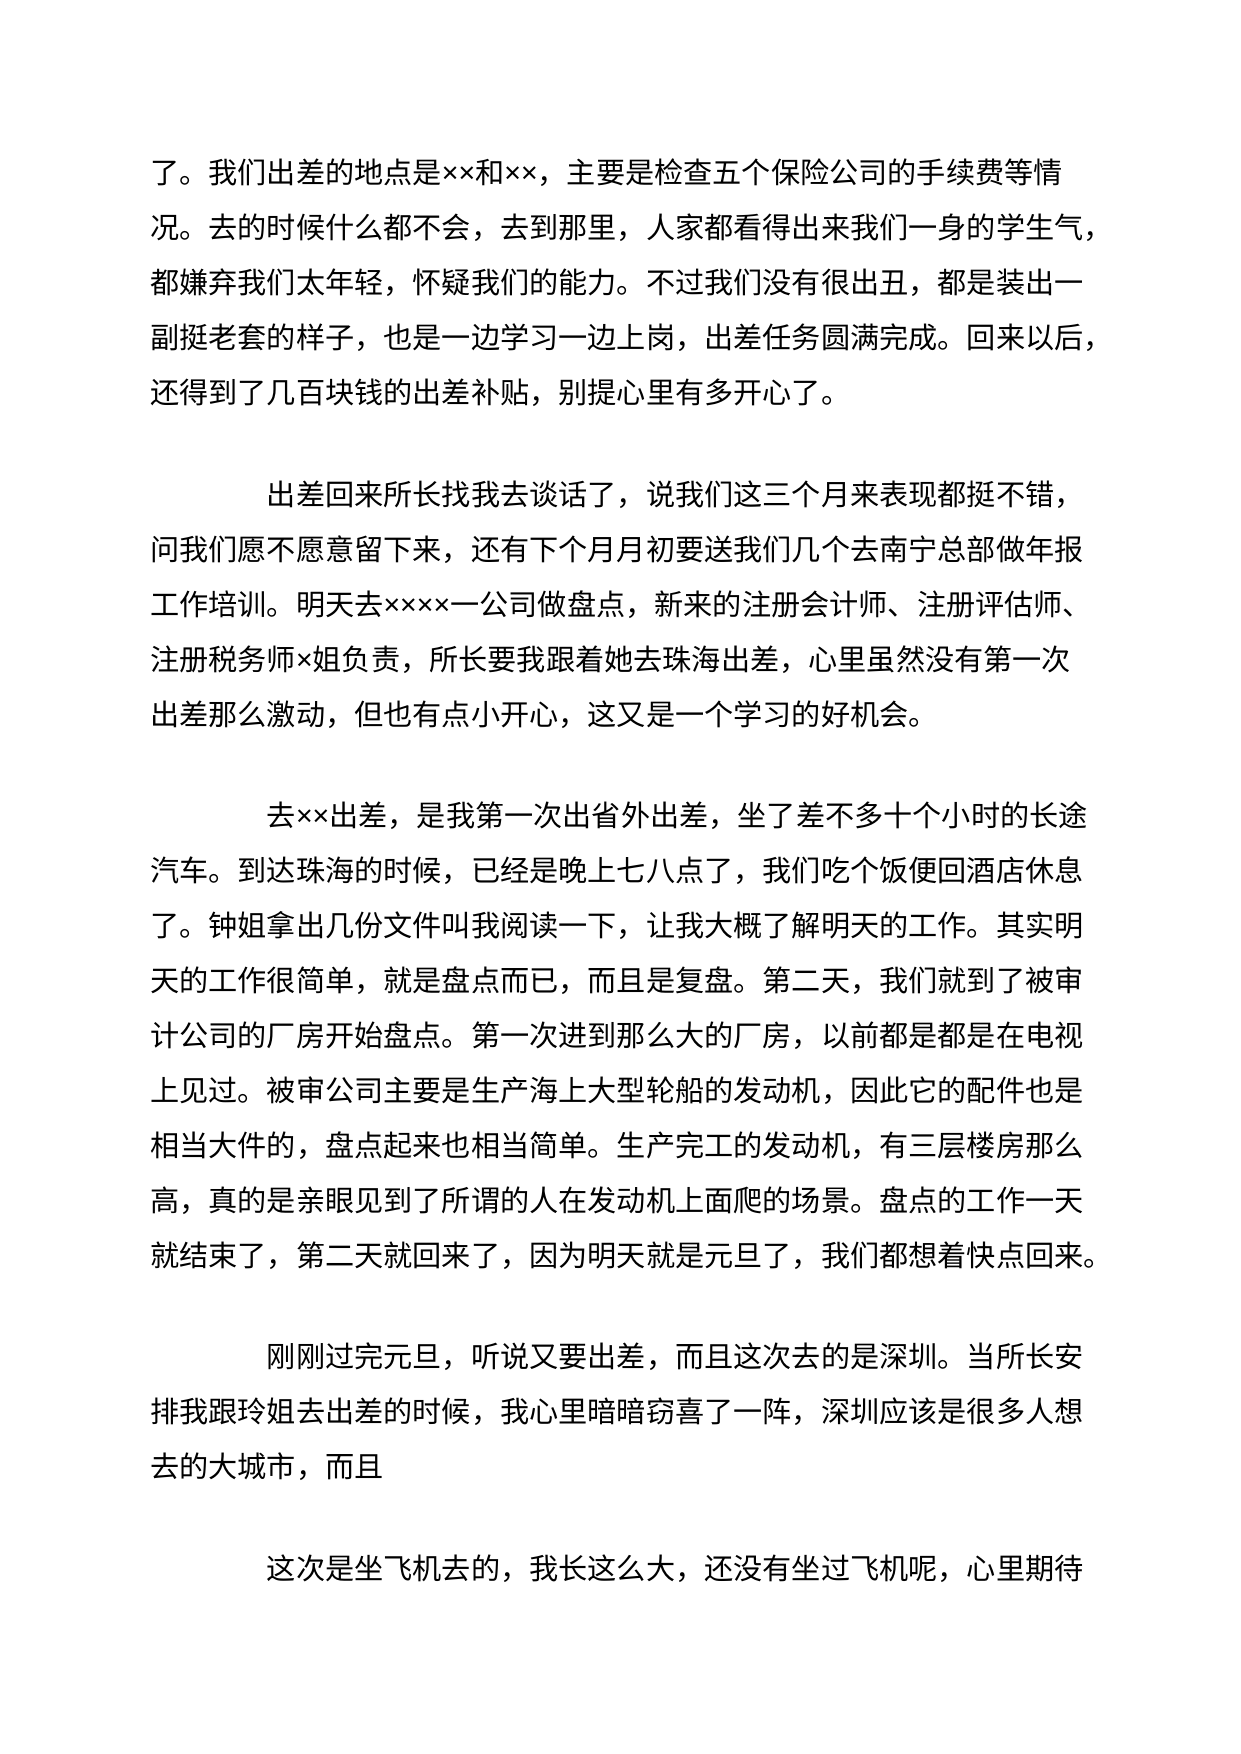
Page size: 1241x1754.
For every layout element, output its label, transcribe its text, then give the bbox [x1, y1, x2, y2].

text 出差回来所长找我去谈话了，说我们这三个月来表现都挺不错，问我们愿不愿意留下来，还有下个月月初要送我们几个去南宁总部做年报工作培训。明天去××××一公司做盘点，新来的注册会计师、注册评估师、注册税务师×姐负责，所长要我跟着她去珠海出差，心里虽然没有第一次出差那么激动，但也有点小开心，这又是一个学习的好机会。 [150, 471, 1090, 733]
text 刚刚过完元旦，听说又要出差，而且这次去的是深圳。当所长安排我跟玲姐去出差的时候，我心里暗暗窃喜了一阵，深圳应该是很多人想去的大城市，而且 [150, 1334, 1090, 1486]
text 去××出差，是我第一次出省外出差，坐了差不多十个小时的长途汽车。到达珠海的时候，已经是晚上七八点了，我们吃个饭便回酒店休息了。钟姐拿出几份文件叫我阅读一下，让我大概了解明天的工作。其实明天的工作很简单，就是盘点而已，而且是复盘。第二天，我们就到了被审计公司的厂房开始盘点。第一次进到那么大的厂房，以前都是都是在电视上见过。被审公司主要是生产海上大型轮船的发动机，因此它的配件也是相当大件的，盘点起来也相当简单。生产完工的发动机，有三层楼房那么高，真的是亲眼见到了所谓的人在发动机上面爬的场景。盘点的工作一天就结束了，第二天就回来了，因为明天就是元旦了，我们都想着快点回来。 [150, 793, 1090, 1274]
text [150, 150, 1090, 412]
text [150, 1546, 1090, 1588]
